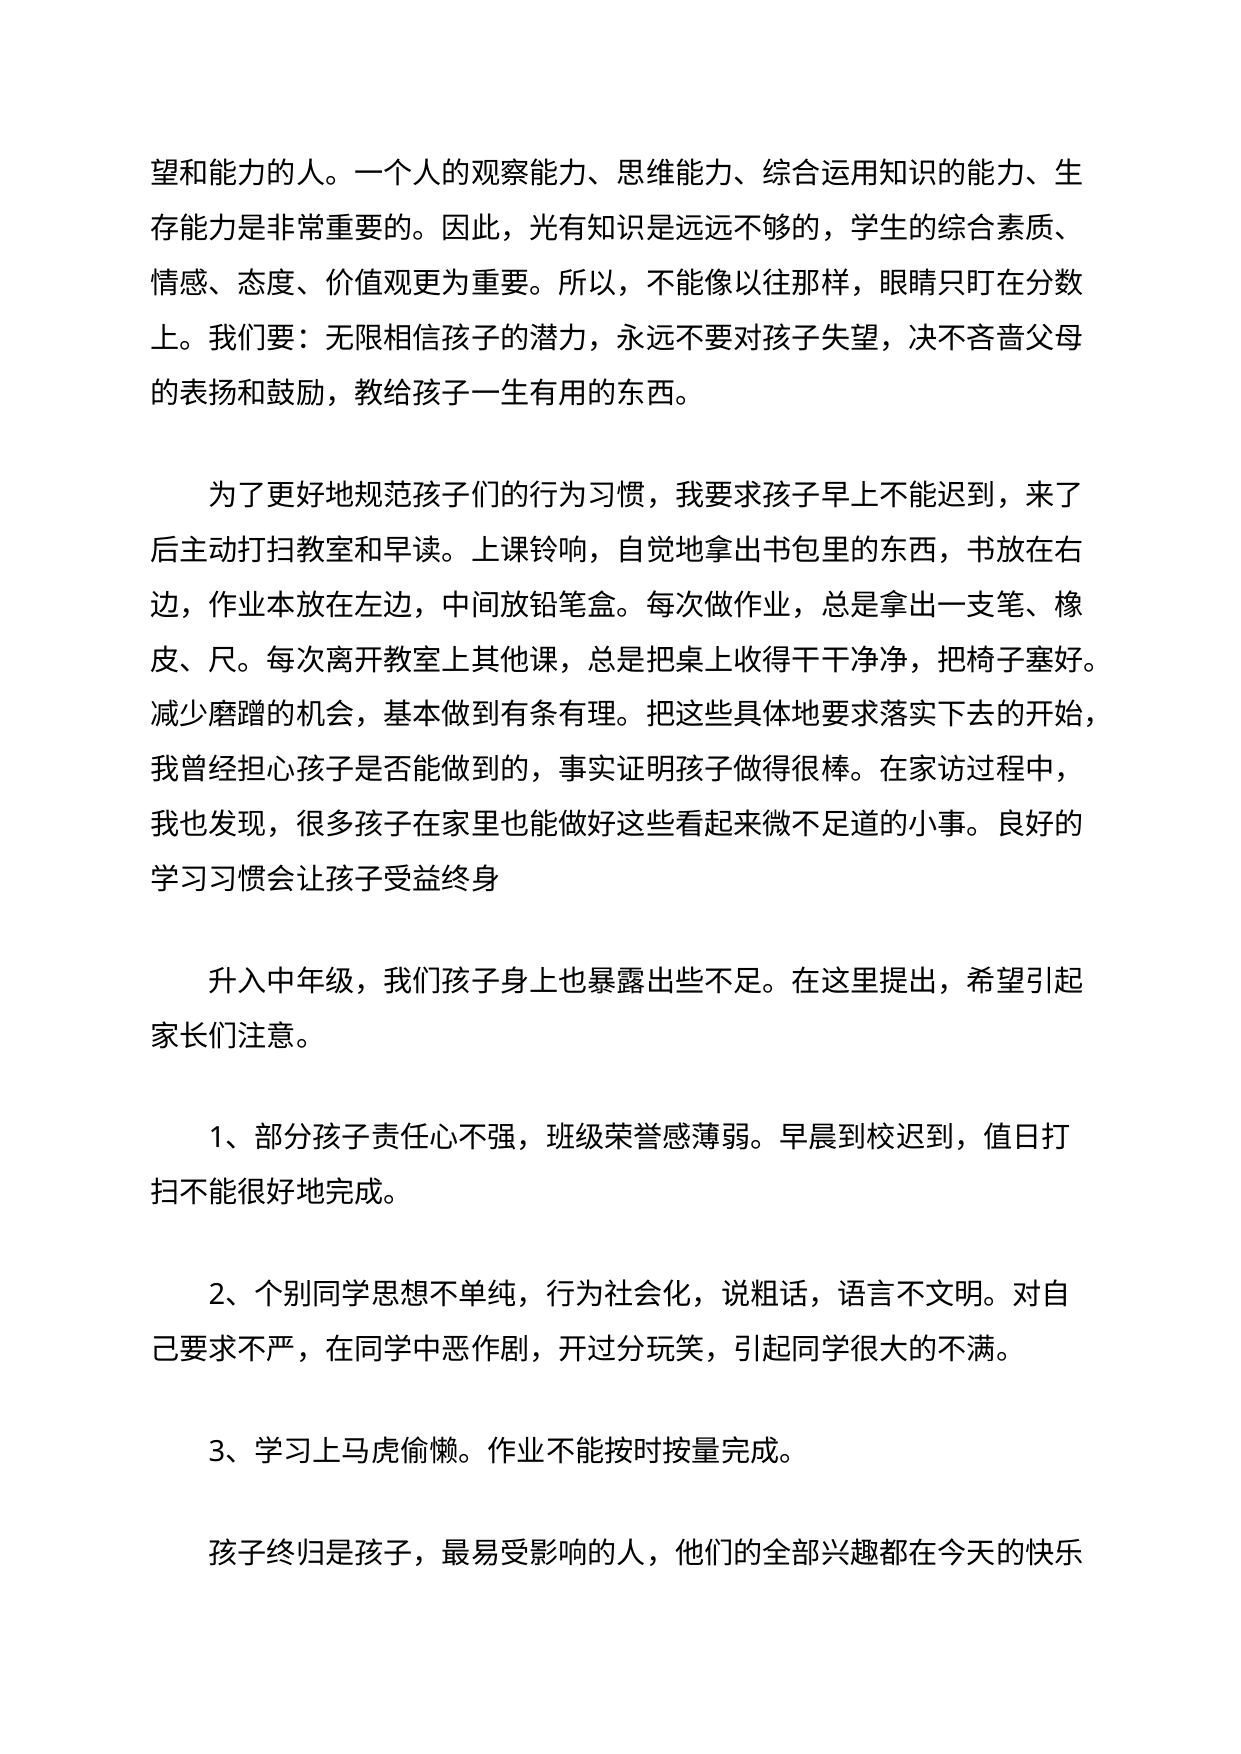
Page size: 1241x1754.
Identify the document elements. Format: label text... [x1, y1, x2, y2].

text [150, 1529, 1090, 1572]
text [150, 150, 1090, 412]
text 1、部分孩子责任心不强，班级荣誉感薄弱。早晨到校迟到，值日打扫不能很好地完成。 [150, 1114, 1090, 1211]
text 为了更好地规范孩子们的行为习惯，我要求孩子早上不能迟到，来了后主动打扫教室和早读。上课铃响，自觉地拿出书包里的东西，书放在右边，作业本放在左边，中间放铅笔盒。每次做作业，总是拿出一支笔、橡皮、尺。每次离开教室上其他课，总是把桌上收得干干净净，把椅子塞好。减少磨蹭的机会，基本做到有条有理。把这些具体地要求落实下去的开始，我曾经担心孩子是否能做到的，事实证明孩子做得很棒。在家访过程中，我也发现，很多孩子在家里也能做好这些看起来微不足道的小事。良好的学习习惯会让孩子受益终身 [150, 471, 1090, 898]
text 升入中年级，我们孩子身上也暴露出些不足。在这里提出，希望引起家长们注意。 [150, 957, 1090, 1054]
text 3、学习上马虎偷懒。作业不能按时按量完成。 [150, 1428, 1090, 1470]
text 2、个别同学思想不单纯，行为社会化，说粗话，语言不文明。对自己要求不严，在同学中恶作剧，开过分玩笑，引起同学很大的不满。 [150, 1271, 1090, 1368]
